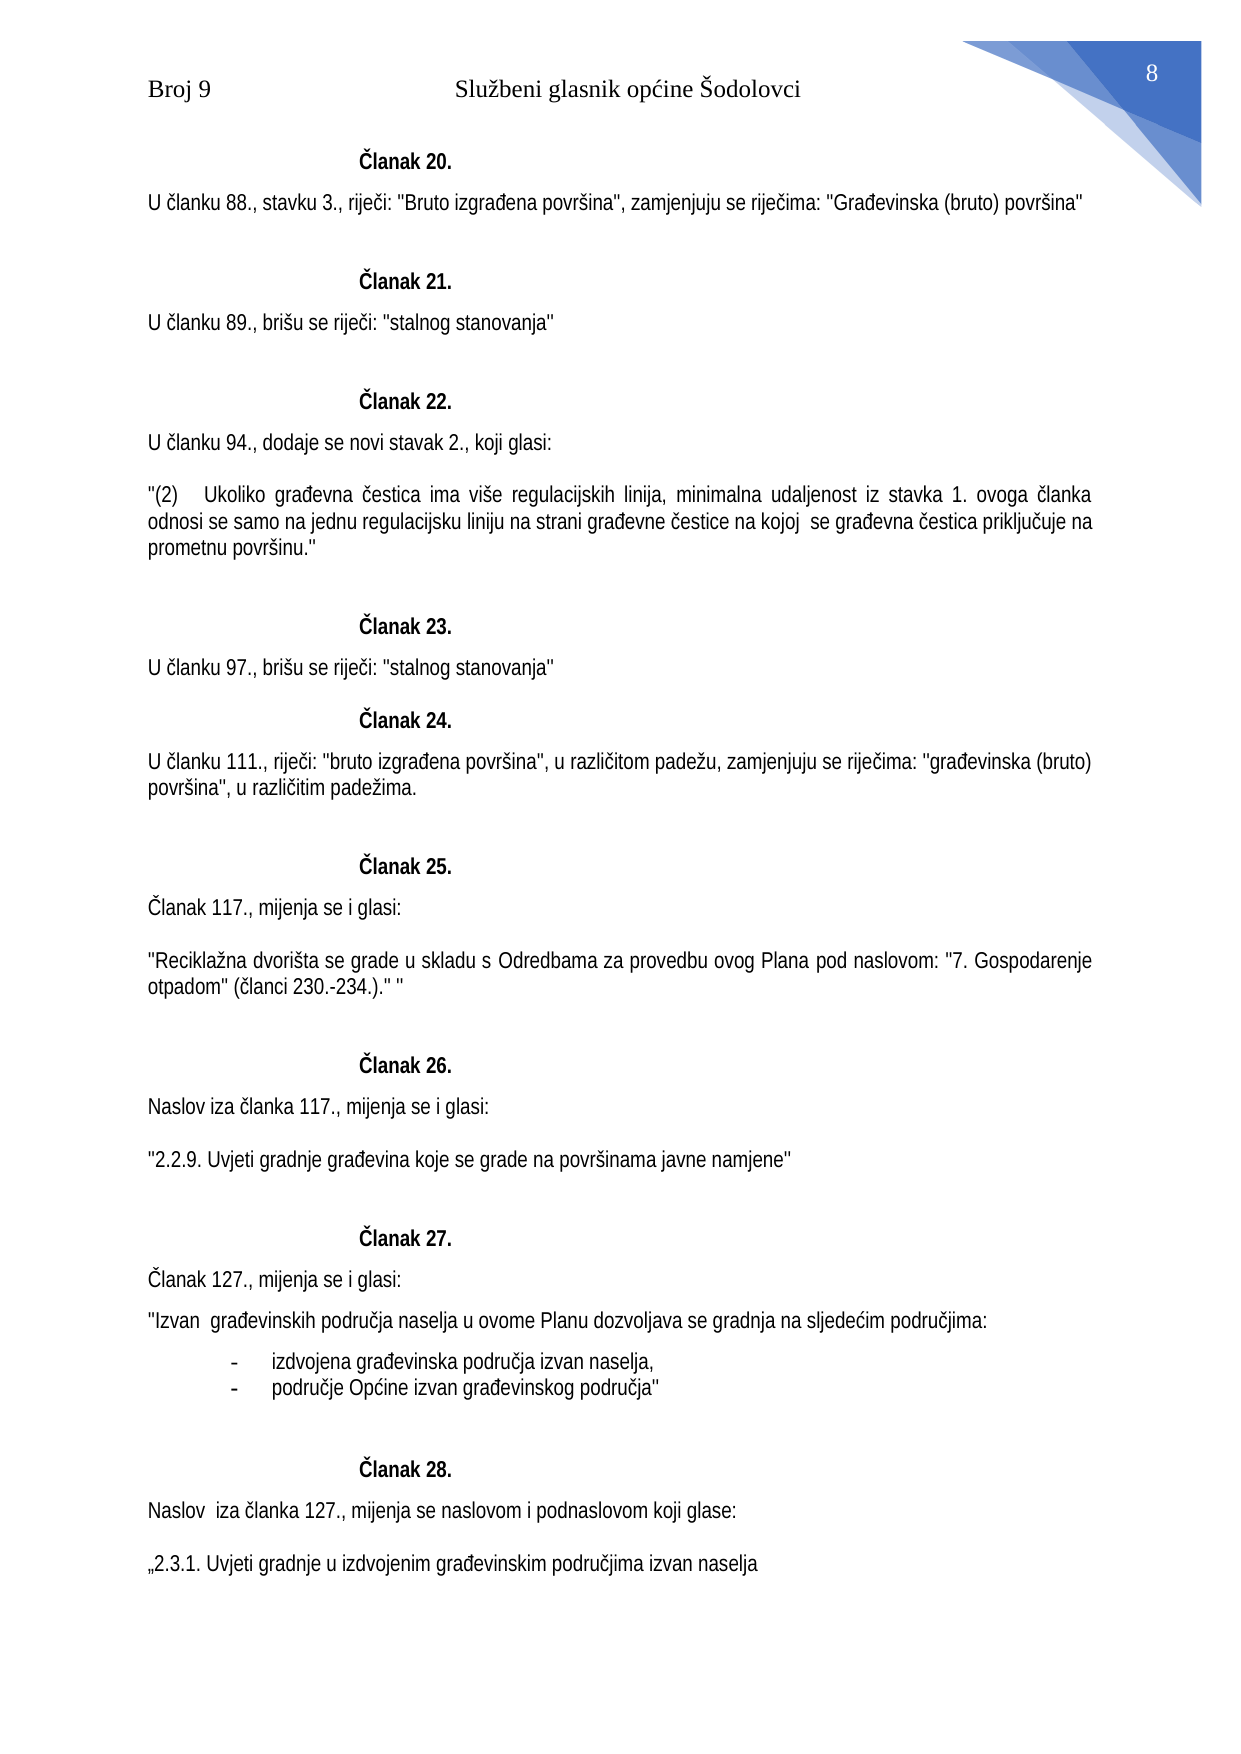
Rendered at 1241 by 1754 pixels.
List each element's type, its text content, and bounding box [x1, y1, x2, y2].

text U članku 88., stavku 3., riječi: ''Bruto izgrađena površina'', zamjenjuju se riječima: ''Građevinska (bruto) površina'' [148, 188, 1093, 215]
text U članku 97., brišu se riječi: ''stalnog stanovanja'' [148, 654, 1093, 680]
text U članku 94., dodaje se novi stavak 2., koji glasi: [148, 428, 1093, 455]
text ''Izvan građevinskih područja naselja u ovome Planu dozvoljava se gradnja na sljedećim područjima: [148, 1307, 1085, 1333]
text Članak 127., mijenja se i glasi: [148, 1266, 1085, 1292]
list područje Općine izvan građevinskog područja'' [230, 1374, 1085, 1401]
text ''(2) Ukoliko građevna čestica ima više regulacijskih linija, minimalna udaljenost iz stavka 1. ovoga članka odnosi se samo na jednu regulacijsku liniju na strani građevne čestice na kojoj se građevna čestica priključuje na prometnu površinu.'' [148, 481, 1093, 560]
text U članku 89., brišu se riječi: ''stalnog stanovanja'' [148, 308, 1093, 335]
text U članku 111., riječi: ''bruto izgrađena površina'', u različitom padežu, zamjenjuju se riječima: ''građevinska (bruto) površina'', u različitim padežima. [148, 748, 1093, 800]
text Članak 117., mijenja se i glasi: [148, 894, 1093, 920]
text Naslov iza članka 127., mijenja se naslovom i podnaslovom koji glase: [148, 1497, 1093, 1523]
text ''2.2.9. Uvjeti gradnje građevina koje se grade na površinama javne namjene'' [148, 1146, 1093, 1172]
text Naslov iza članka 117., mijenja se i glasi: [148, 1093, 1093, 1119]
list izdvojena građevinska područja izvan naselja, [230, 1348, 1085, 1374]
picture [962, 41, 1202, 207]
text ''Reciklažna dvorišta se grade u skladu s Odredbama za provedbu ovog Plana pod naslovom: ''7. Gospodarenje otpadom'' (članci 230.-234.).'' '' [148, 947, 1093, 999]
text „2.3.1. Uvjeti gradnje u izdvojenim građevinskim područjima izvan naselja [148, 1550, 1093, 1576]
